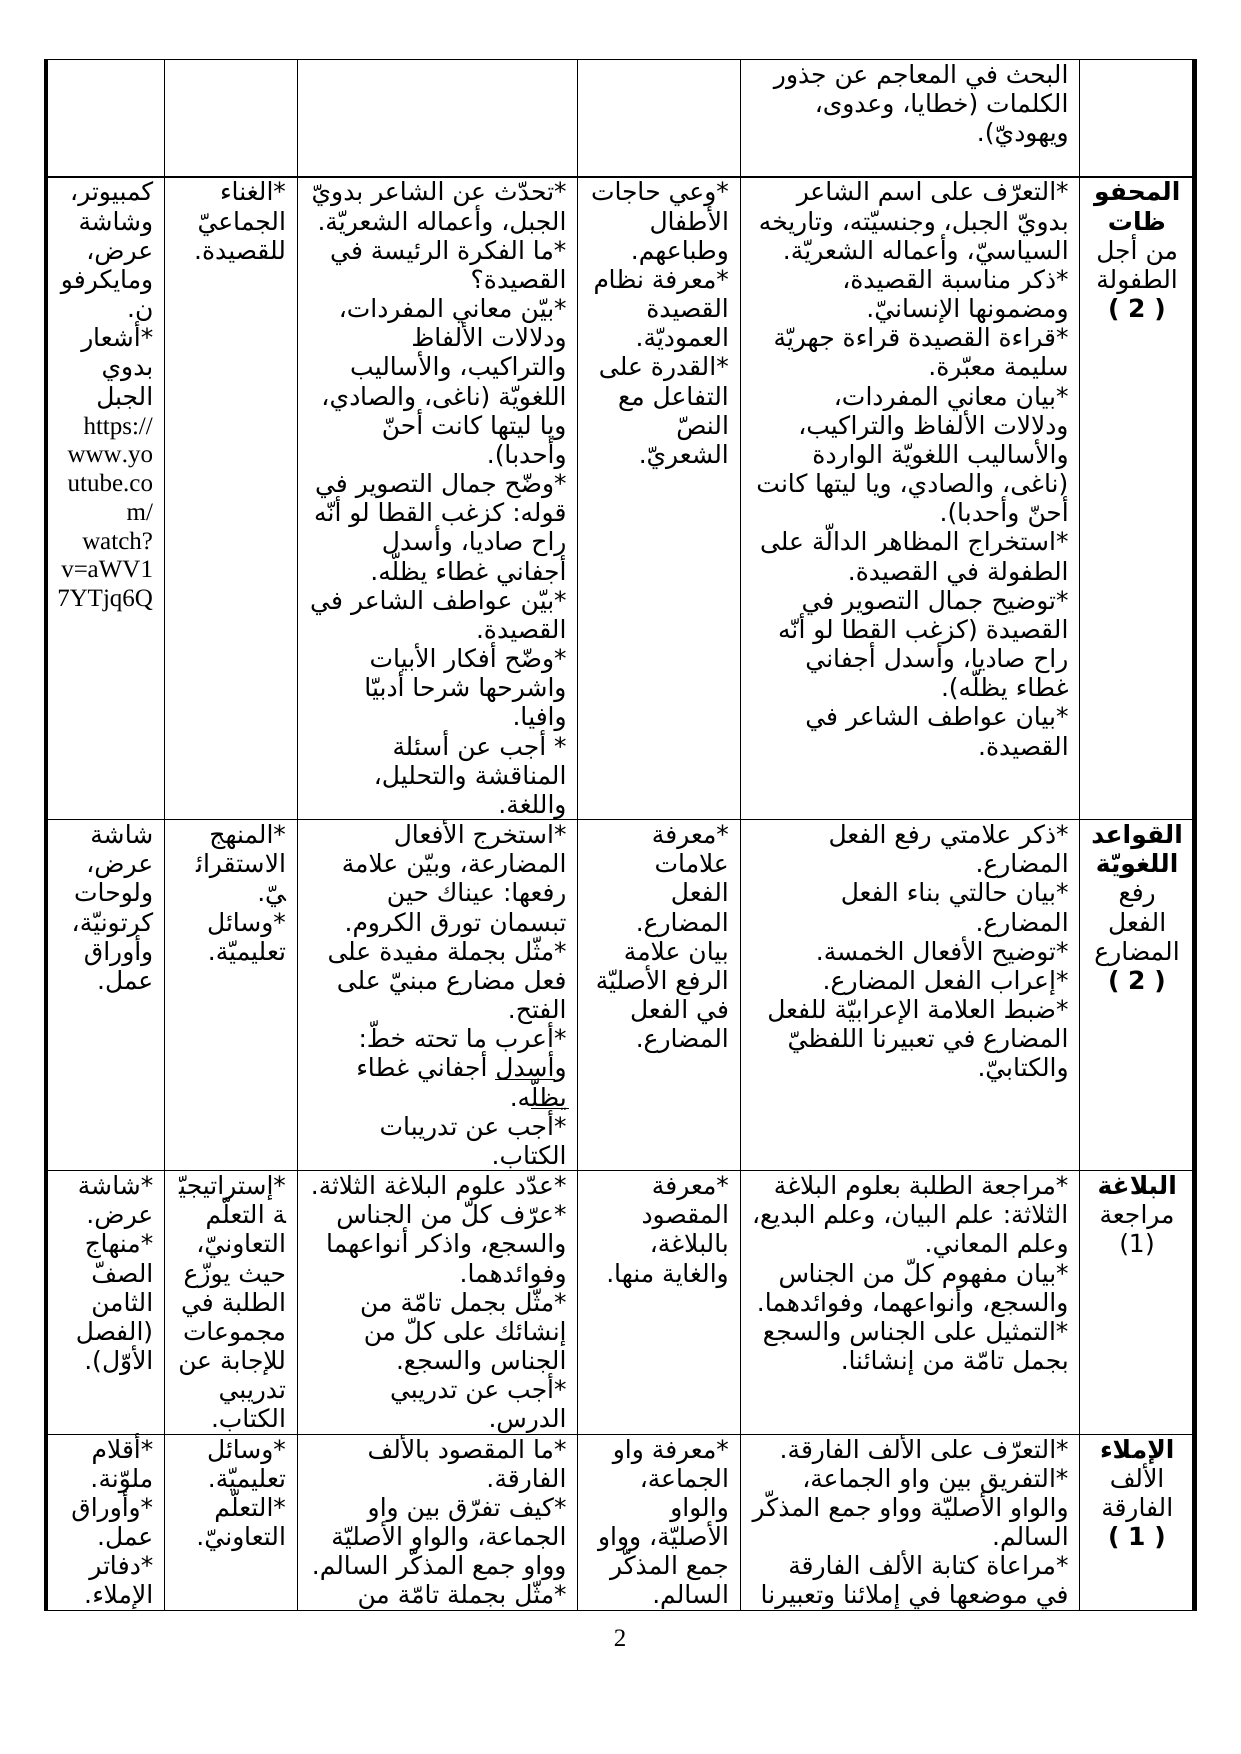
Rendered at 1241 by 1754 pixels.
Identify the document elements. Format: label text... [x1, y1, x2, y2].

table_cell *المنهج الاستقرائيّ. *وسائل تعليميّة. [165, 820, 297, 1170]
table_cell القواعد اللغويّة رفع الفعل المضارع ( 2 ) [1080, 820, 1192, 1170]
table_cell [578, 1435, 740, 1610]
table_cell *الغناء الجماعيّ للقصيدة. [165, 178, 297, 819]
table_cell *شاشة عرض. *منهاج الصفّ الثامن (الفصل الأوّل). [48, 1171, 164, 1434]
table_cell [741, 60, 1079, 176]
table_cell *عدّد علوم البلاغة الثلاثة. *عرّف كلّ من الجناس والسجع، واذكر أنواعهما وفوائدهما. *مثّل بجمل تامّة من إنشائك على كلّ من الجناس والسجع. *أجب عن تدريبي الدرس. [298, 1171, 577, 1434]
table_cell *ذكر علامتي رفع الفعل المضارع. *بيان حالتي بناء الفعل المضارع. *توضيح الأفعال الخمسة. *إعراب الفعل المضارع. *ضبط العلامة الإعرابيّة للفعل المضارع في تعبيرنا اللفظيّ والكتابيّ. [741, 820, 1079, 1170]
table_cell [165, 60, 297, 176]
table_cell *معرفة المقصود بالبلاغة، والغاية منها. [578, 1171, 740, 1434]
table_cell *وعي حاجات الأطفال وطباعهم. *معرفة نظام القصيدة العموديّة. *القدرة على التفاعل مع النصّ الشعريّ. [578, 178, 740, 819]
table_cell *تحدّث عن الشاعر بدويّ الجبل، وأعماله الشعريّة. *ما الفكرة الرئيسة في القصيدة؟ *بيّن معاني المفردات، ودلالات الألفاظ والتراكيب، والأساليب اللغويّة (ناغى، والصادي، ويا ليتها كانت أحنّ وأحدبا). *وضّح جمال التصوير في قوله: كزغب القطا لو أنّه راح صاديا، وأسدل أجفاني غطاء يظلّه. *بيّن عواطف الشاعر في القصيدة. *وضّح أفكار الأبيات واشرحها شرحا أدبيّا وافيا. * أجب عن أسئلة المناقشة والتحليل، واللغة. [298, 178, 577, 819]
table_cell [48, 1435, 164, 1610]
table_cell *التعرّف على اسم الشاعر بدويّ الجبل، وجنسيّته، وتاريخه السياسيّ، وأعماله الشعريّة. *ذكر مناسبة القصيدة، ومضمونها الإنسانيّ. *قراءة القصيدة قراءة جهريّة سليمة معبّرة. *بيان معاني المفردات، ودلالات الألفاظ والتراكيب، والأساليب اللغويّة الواردة (ناغى، والصادي، ويا ليتها كانت أحنّ وأحدبا). *استخراج المظاهر الدالّة على الطفولة في القصيدة. *توضيح جمال التصوير في القصيدة (كزغب القطا لو أنّه راح صاديا، وأسدل أجفاني غطاء يظلّه). *بيان عواطف الشاعر في القصيدة. [741, 178, 1079, 819]
table_cell *مراجعة الطلبة بعلوم البلاغة الثلاثة: علم البيان، وعلم البديع، وعلم المعاني. *بيان مفهوم كلّ من الجناس والسجع، وأنواعهما، وفوائدهما. *التمثيل على الجناس والسجع بجمل تامّة من إنشائنا. [741, 1171, 1079, 1434]
table_cell البلاغة مراجعة (1) [1080, 1171, 1192, 1434]
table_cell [165, 1435, 297, 1610]
table_cell *استخرج الأفعال المضارعة، وبيّن علامة رفعها: عيناك حين تبسمان تورق الكروم. *مثّل بجملة مفيدة على فعل مضارع مبنيّ على الفتح. *أعرب ما تحته خطّ: وأسدل أجفاني غطاء يظلّه. *أجب عن تدريبات الكتاب. [298, 820, 577, 1170]
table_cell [298, 60, 577, 176]
table_cell المحفوظات من أجل الطفولة ( 2 ) [1080, 178, 1192, 819]
table_cell *معرفة علامات الفعل المضارع. بيان علامة الرفع الأصليّة في الفعل المضارع. [578, 820, 740, 1170]
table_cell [1080, 1435, 1192, 1610]
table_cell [741, 1435, 1079, 1610]
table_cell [48, 60, 164, 176]
table_cell *إستراتيجيّة التعلّم التعاونيّ، حيث يوزّع الطلبة في مجموعات للإجابة عن تدريبي الكتاب. [165, 1171, 297, 1434]
table_cell شاشة عرض، ولوحات كرتونيّة، وأوراق عمل. [48, 820, 164, 1170]
table_cell كمبيوتر، وشاشة عرض، ومايكرفون. *أشعار بدوي الجبل https://www.youtube.com/watch?v=aWV17YTjq6Q [48, 178, 164, 819]
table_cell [298, 1435, 577, 1610]
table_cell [1080, 60, 1192, 176]
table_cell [578, 60, 740, 176]
